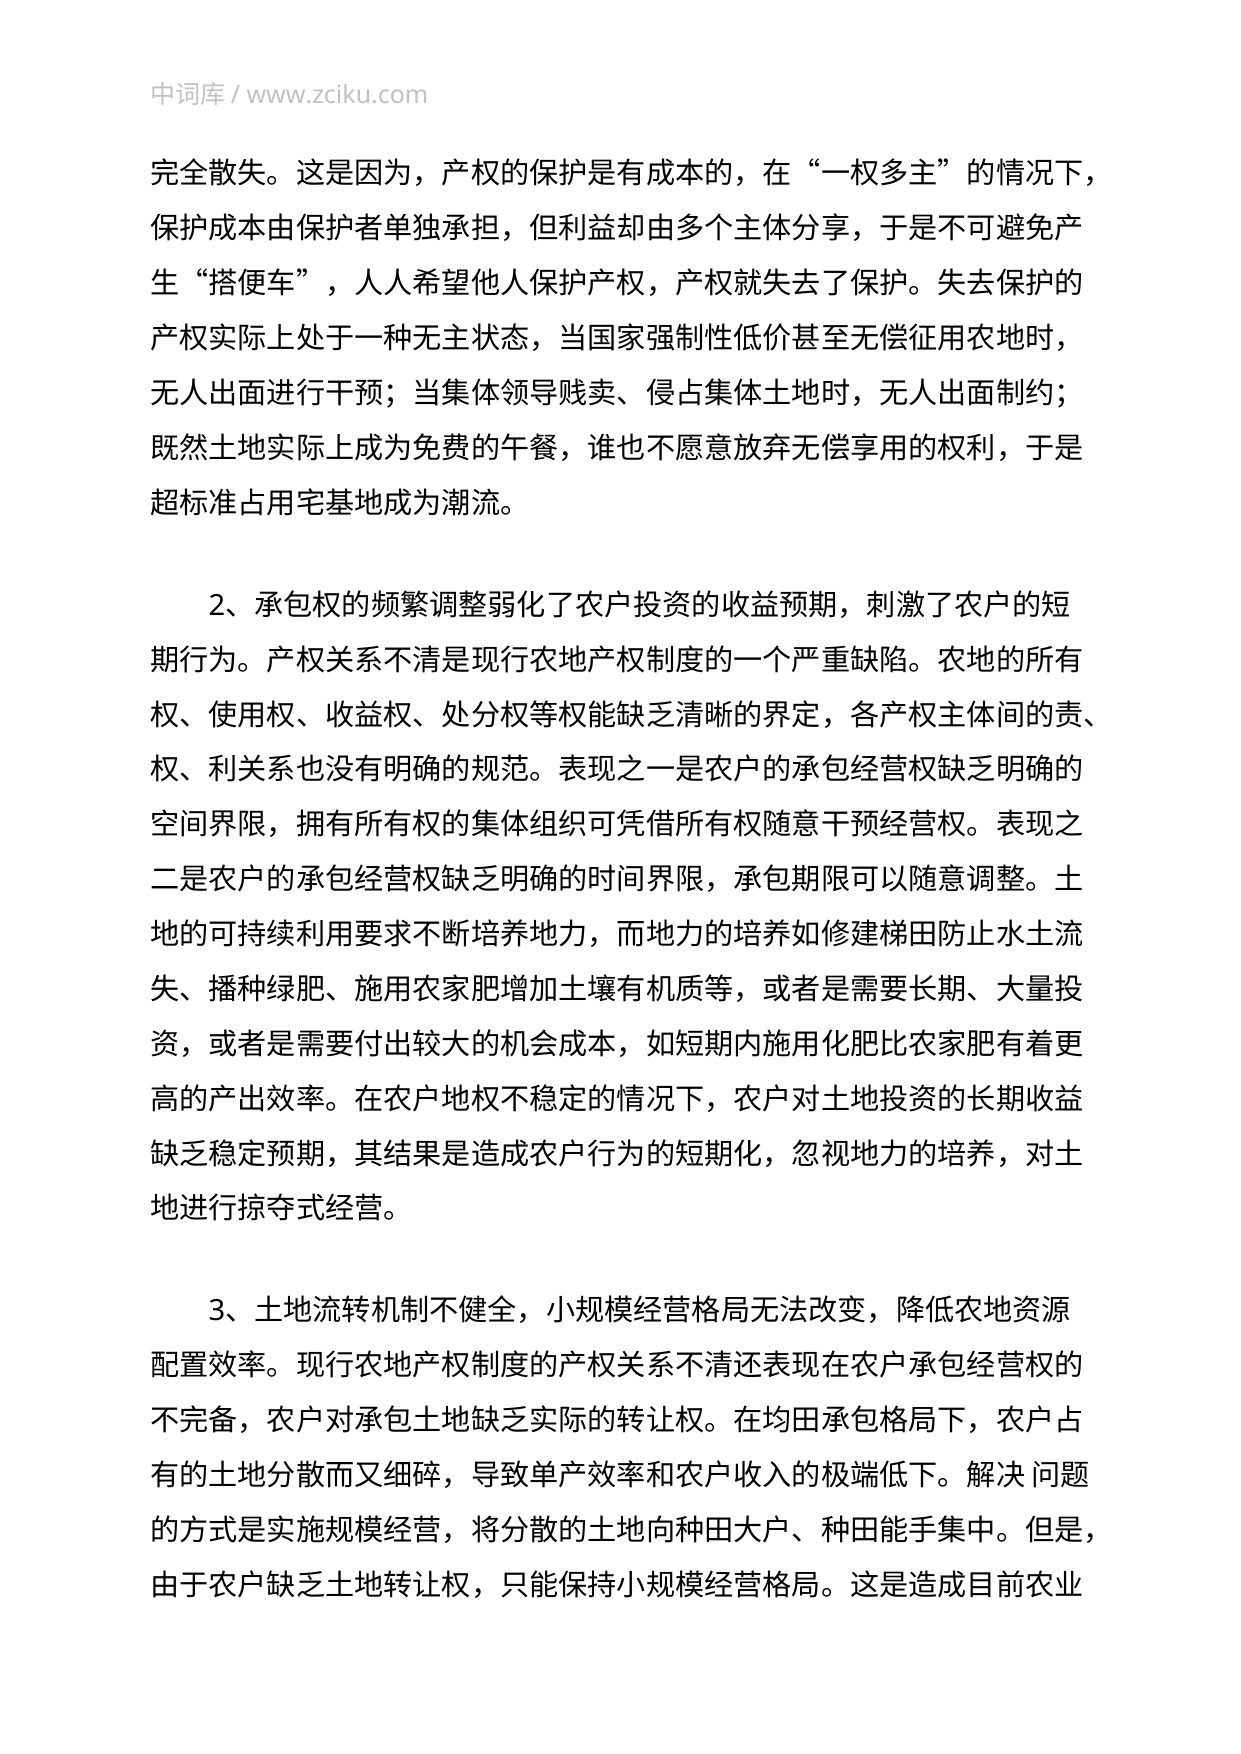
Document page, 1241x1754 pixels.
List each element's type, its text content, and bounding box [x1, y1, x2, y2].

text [150, 150, 1090, 522]
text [150, 1287, 1090, 1604]
text 2、承包权的频繁调整弱化了农户投资的收益预期，刺激了农户的短期行为。产权关系不清是现行农地产权制度的一个严重缺陷。农地的所有权、使用权、收益权、处分权等权能缺乏清晰的界定，各产权主体间的责、权、利关系也没有明确的规范。表现之一是农户的承包经营权缺乏明确的空间界限，拥有所有权的集体组织可凭借所有权随意干预经营权。表现之二是农户的承包经营权缺乏明确的时间界限，承包期限可以随意调整。土地的可持续利用要求不断培养地力，而地力的培养如修建梯田防止水土流失、播种绿肥、施用农家肥增加土壤有机质等，或者是需要长期、大量投资，或者是需要付出较大的机会成本，如短期内施用化肥比农家肥有着更高的产出效率。在农户地权不稳定的情况下，农户对土地投资的长期收益缺乏稳定预期，其结果是造成农户行为的短期化，忽视地力的培养，对土地进行掠夺式经营。 [150, 581, 1090, 1227]
